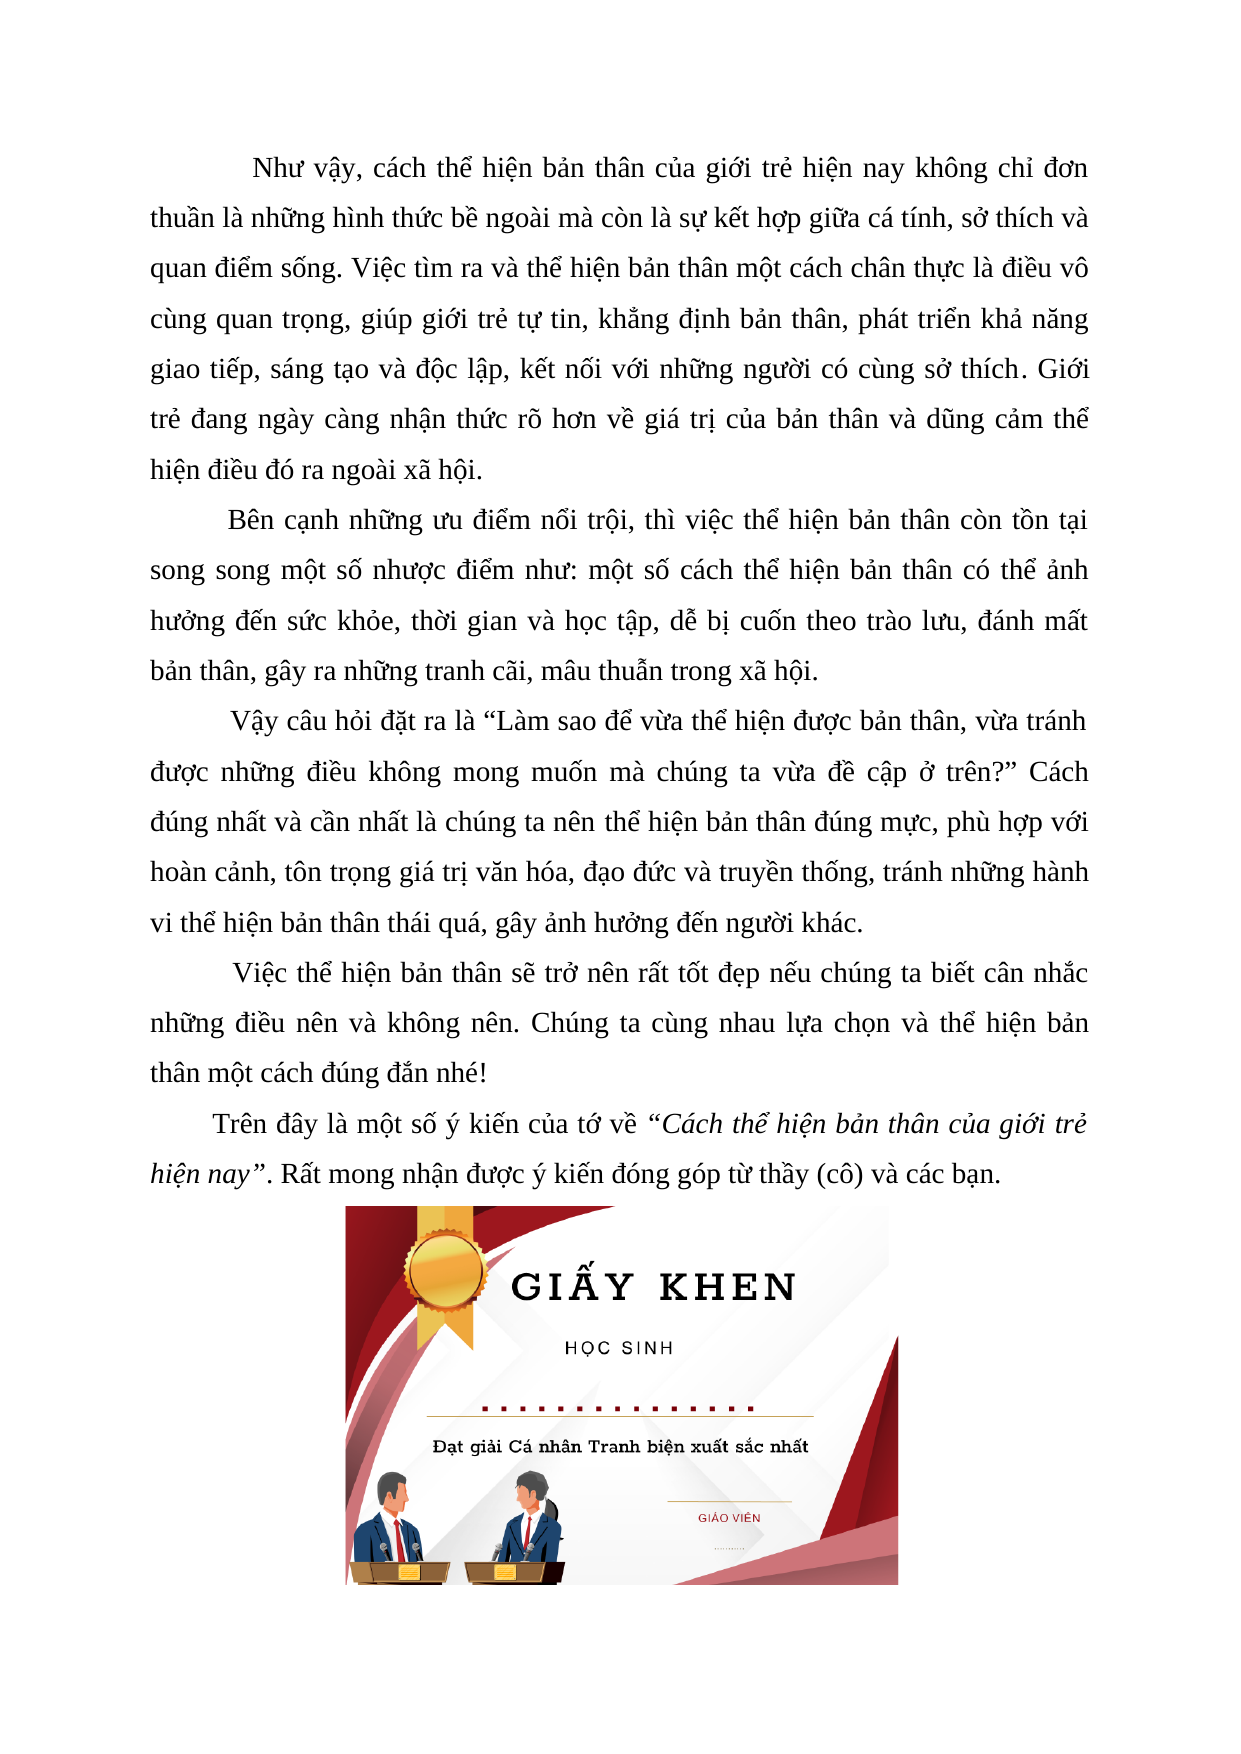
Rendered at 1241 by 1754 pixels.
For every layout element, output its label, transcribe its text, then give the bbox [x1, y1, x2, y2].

text Vậy câu hỏi đặt ra là “Làm sao để vừa thể hiện được bản thân, vừa tránh được những điều không mong muốn mà chúng ta vừa đề cập ở trên?” Cách đúng nhất và cần nhất là chúng ta nên thể hiện bản thân đúng mực, phù hợp với hoàn cảnh, tôn trọng giá trị văn hóa, đạo đức và truyền thống, tránh những hành vi thể hiện bản thân thái quá, gây ảnh hưởng đến người khác. [150, 703, 1090, 938]
text Trên đây là một số ý kiến của tớ về “Cách thể hiện bản thân của giới trẻ hiện nay”. Rất mong nhận được ý kiến đóng góp từ thầy (cô) và các bạn. [150, 1106, 1090, 1190]
text Việc thể hiện bản thân sẽ trở nên rất tốt đẹp nếu chúng ta biết cân nhắc những điều nên và không nên. Chúng ta cùng nhau lựa chọn và thể hiện bản thân một cách đúng đắn nhé! [150, 955, 1090, 1089]
picture [283, 1206, 957, 1585]
text Như vậy, cách thể hiện bản thân của giới trẻ hiện nay không chỉ đơn thuần là những hình thức bề ngoài mà còn là sự kết hợp giữa cá tính, sở thích và quan điểm sống. Việc tìm ra và thể hiện bản thân một cách chân thực là điều vô cùng quan trọng, giúp giới trẻ tự tin, khẳng định bản thân, phát triển khả năng giao tiếp, sáng tạo và độc lập, kết nối với những người có cùng sở thích. Giới trẻ đang ngày càng nhận thức rõ hơn về giá trị của bản thân và dũng cảm thể hiện điều đó ra ngoài xã hội. [150, 150, 1090, 485]
text Bên cạnh những ưu điểm nổi trội, thì việc thể hiện bản thân còn tồn tại song song một số nhược điểm như: một số cách thể hiện bản thân có thể ảnh hưởng đến sức khỏe, thời gian và học tập, dễ bị cuốn theo trào lưu, đánh mất bản thân, gây ra những tranh cãi, mâu thuẫn trong xã hội. [150, 502, 1090, 687]
